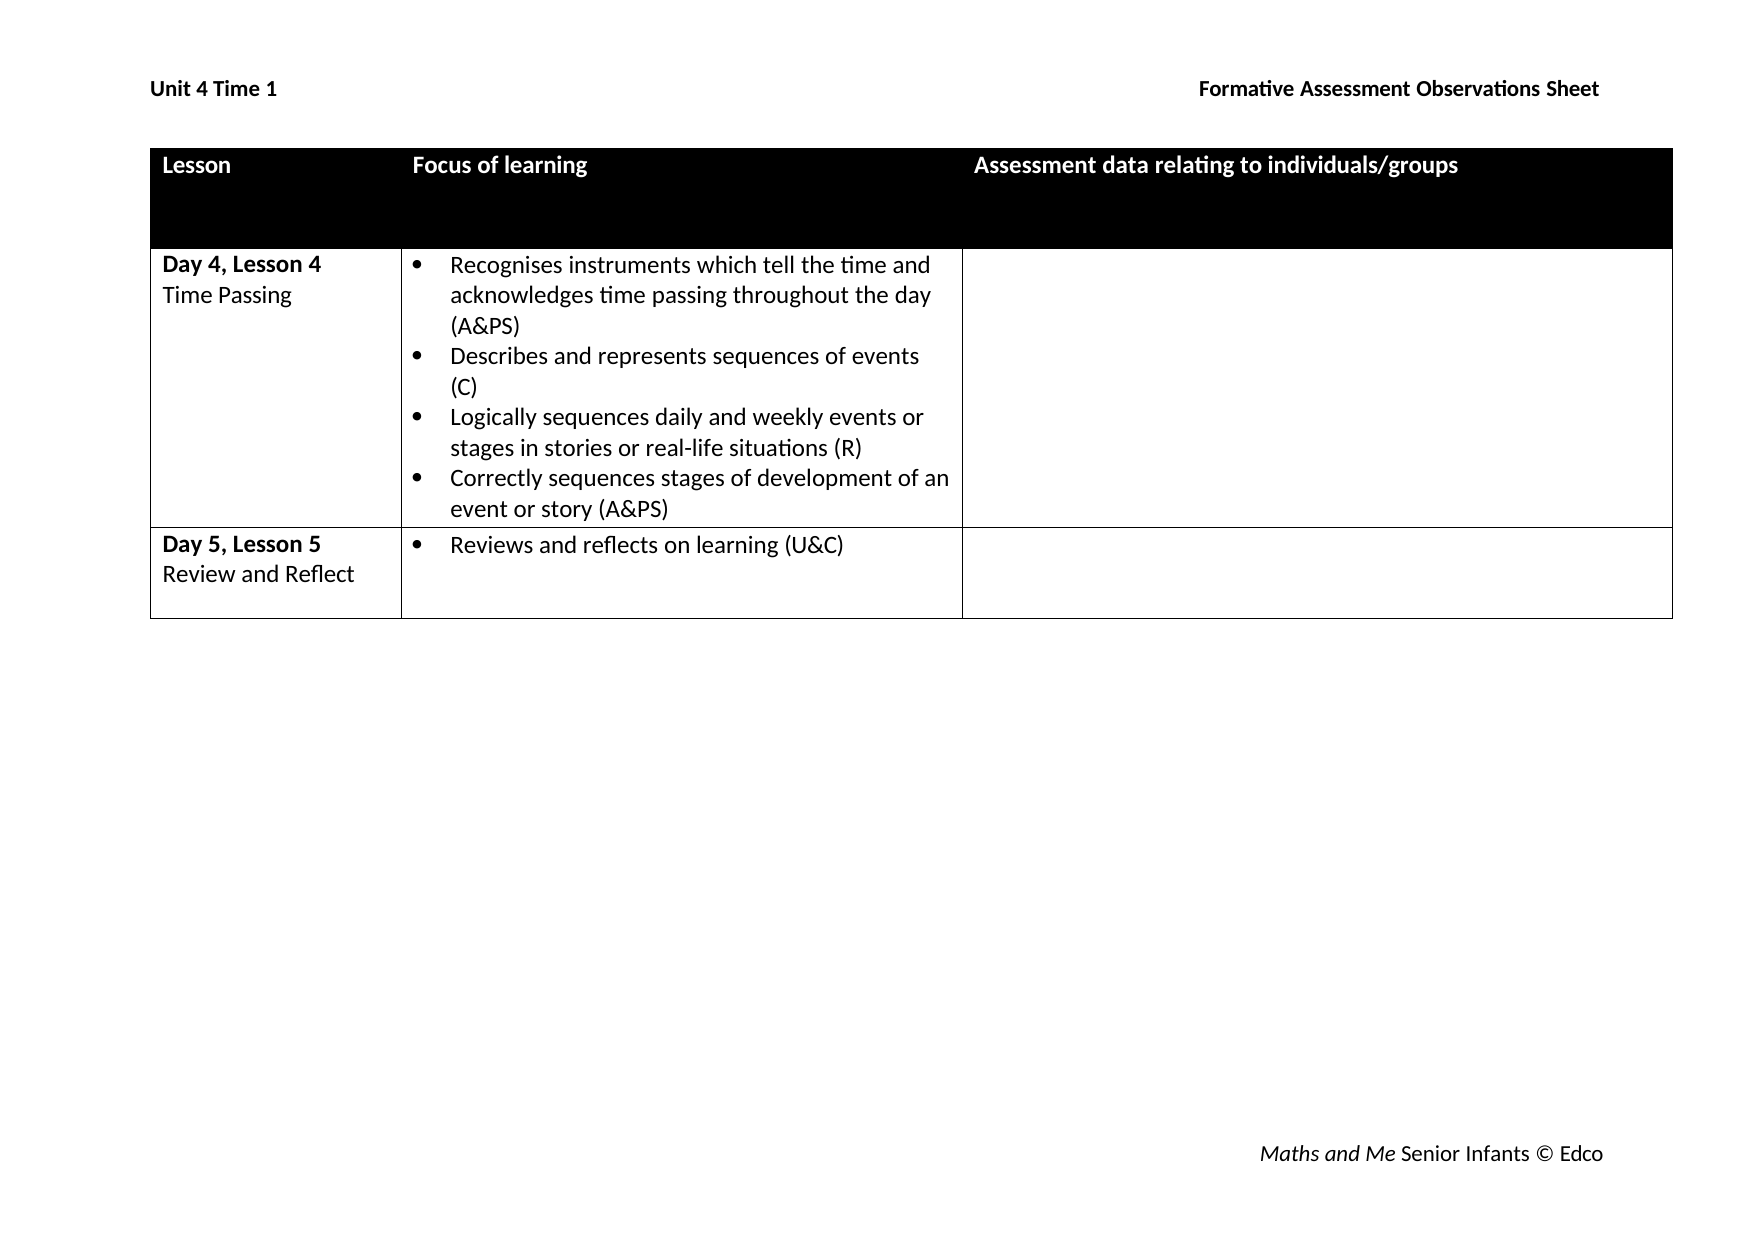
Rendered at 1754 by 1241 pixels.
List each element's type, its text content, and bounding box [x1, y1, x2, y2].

table_cell [963, 528, 1672, 618]
table_cell Day 4, Lesson 4 Time Passing [151, 249, 401, 527]
table_header Lesson [151, 148, 401, 248]
table_header Focus of learning [402, 148, 962, 248]
table_cell [963, 249, 1672, 527]
table_cell Recognises instruments which tell the time and acknowledges time passing throughout the day (A&PS) Describes and represents sequences of events (C) Logically sequences daily and weekly events or stages in stories or real-life situations (R) Correctly sequences stages of development of an event or story (A&PS) [402, 249, 962, 527]
table_cell Day 5, Lesson 5 Review and Reflect [151, 528, 401, 618]
table_cell Reviews and reflects on learning (U&C) [402, 528, 962, 618]
table_header Assessment data relating to individuals/groups [963, 148, 1672, 248]
